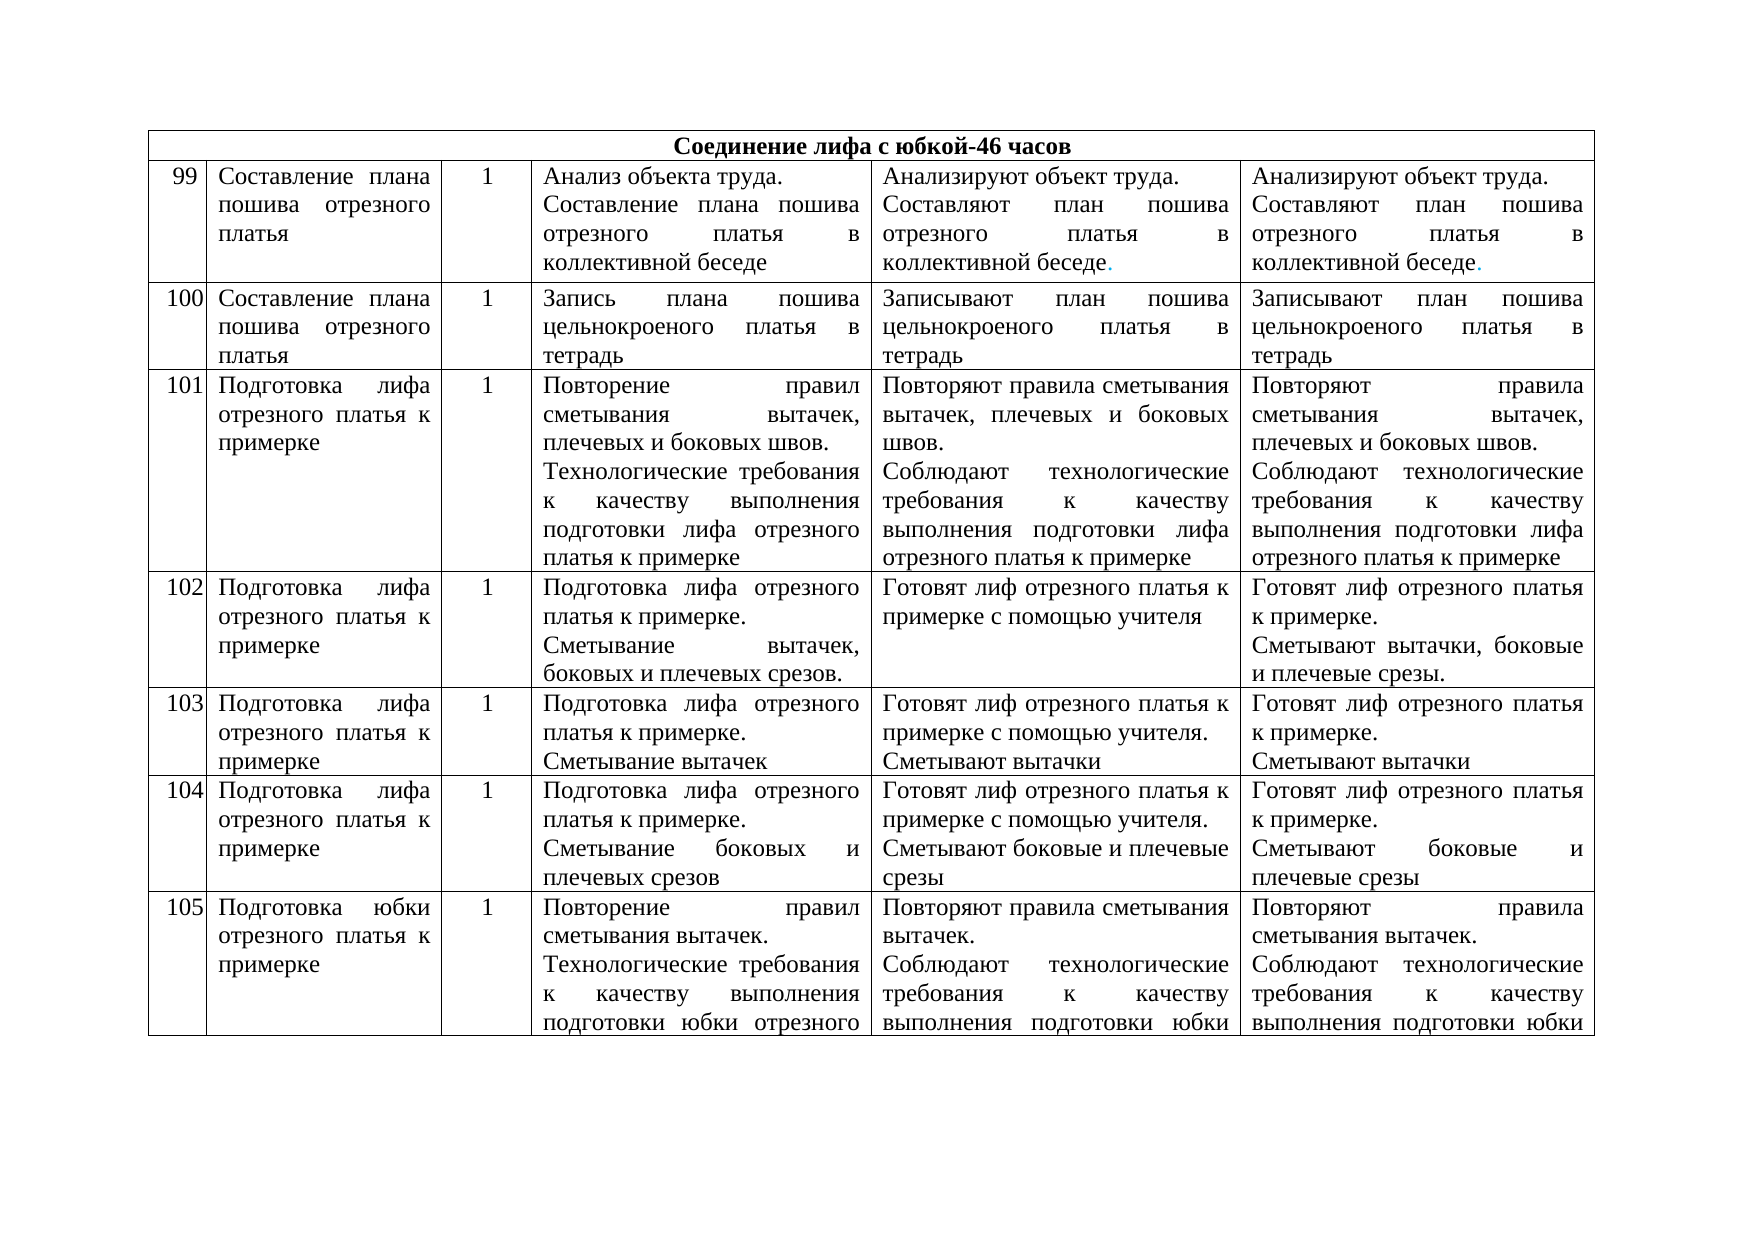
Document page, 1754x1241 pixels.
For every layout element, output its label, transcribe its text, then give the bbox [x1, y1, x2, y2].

table_cell Составление плана пошива отрезного платья [207, 283, 441, 369]
table_cell Подготовка лифа отрезного платья к примерке [207, 370, 441, 571]
table_cell 1 [442, 892, 531, 1035]
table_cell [1241, 892, 1594, 1035]
table_cell Готовят лиф отрезного платья к примерке. Сметывают вытачки, боковые и плечевые срезы. [1241, 572, 1594, 687]
table_cell Готовят лиф отрезного платья к примерке. Сметывают вытачки [1241, 688, 1594, 774]
table_cell Подготовка лифа отрезного платья к примерке [207, 572, 441, 687]
table_cell Подготовка лифа отрезного платья к примерке. Сметывание боковых и плечевых срезов [532, 776, 871, 891]
table_cell 1 [442, 161, 531, 282]
table_cell 104 [149, 776, 206, 891]
table_cell Подготовка лифа отрезного платья к примерке [207, 688, 441, 774]
table_cell Запись плана пошива цельнокроеного платья в тетрадь [532, 283, 871, 369]
table_cell Готовят лиф отрезного платья к примерке. Сметывают боковые и плечевые срезы [1241, 776, 1594, 891]
table_cell Составление плана пошива отрезного платья [207, 161, 441, 282]
table_cell Готовят лиф отрезного платья к примерке с помощью учителя. Сметывают боковые и плечевые срезы [872, 776, 1240, 891]
table_cell 103 [149, 688, 206, 774]
table_cell Подготовка лифа отрезного платья к примерке. Сметывание вытачек [532, 688, 871, 774]
table_cell Готовят лиф отрезного платья к примерке с помощью учителя. Сметывают вытачки [872, 688, 1240, 774]
table_cell Готовят лиф отрезного платья к примерке с помощью учителя [872, 572, 1240, 687]
table_cell 1 [442, 283, 531, 369]
table_cell Анализируют объект труда. Составляют план пошива отрезного платья в коллективной беседе. [1241, 161, 1594, 282]
table_cell Соединение лифа с юбкой-46 часов [149, 131, 1594, 160]
table_cell Повторение правил сметывания вытачек, плечевых и боковых швов. Технологические требования к качеству выполнения подготовки лифа отрезного платья к примерке [532, 370, 871, 571]
table_cell 105 [149, 892, 206, 1035]
table_cell 1 [442, 572, 531, 687]
table_cell 1 [442, 688, 531, 774]
table_cell Повторяют правила сметывания вытачек, плечевых и боковых швов. Соблюдают технологические требования к качеству выполнения подготовки лифа отрезного платья к примерке [872, 370, 1240, 571]
table_cell 1 [442, 776, 531, 891]
table_cell Подготовка лифа отрезного платья к примерке [207, 776, 441, 891]
table_cell 102 [149, 572, 206, 687]
table_cell Повторяют правила сметывания вытачек, плечевых и боковых швов. Соблюдают технологические требования к качеству выполнения подготовки лифа отрезного платья к примерке [1241, 370, 1594, 571]
table_cell Анализируют объект труда. Составляют план пошива отрезного платья в коллективной беседе. [872, 161, 1240, 282]
table_cell Записывают план пошива цельнокроеного платья в тетрадь [1241, 283, 1594, 369]
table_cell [532, 892, 871, 1035]
table_cell 100 [149, 283, 206, 369]
table_cell Анализ объекта труда. Составление плана пошива отрезного платья в коллективной беседе [532, 161, 871, 282]
table_cell 101 [149, 370, 206, 571]
table_cell 99 [149, 161, 206, 282]
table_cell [872, 892, 1240, 1035]
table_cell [207, 892, 441, 1035]
table_cell Записывают план пошива цельнокроеного платья в тетрадь [872, 283, 1240, 369]
table_cell 1 [442, 370, 531, 571]
table_cell Подготовка лифа отрезного платья к примерке. Сметывание вытачек, боковых и плечевых срезов. [532, 572, 871, 687]
